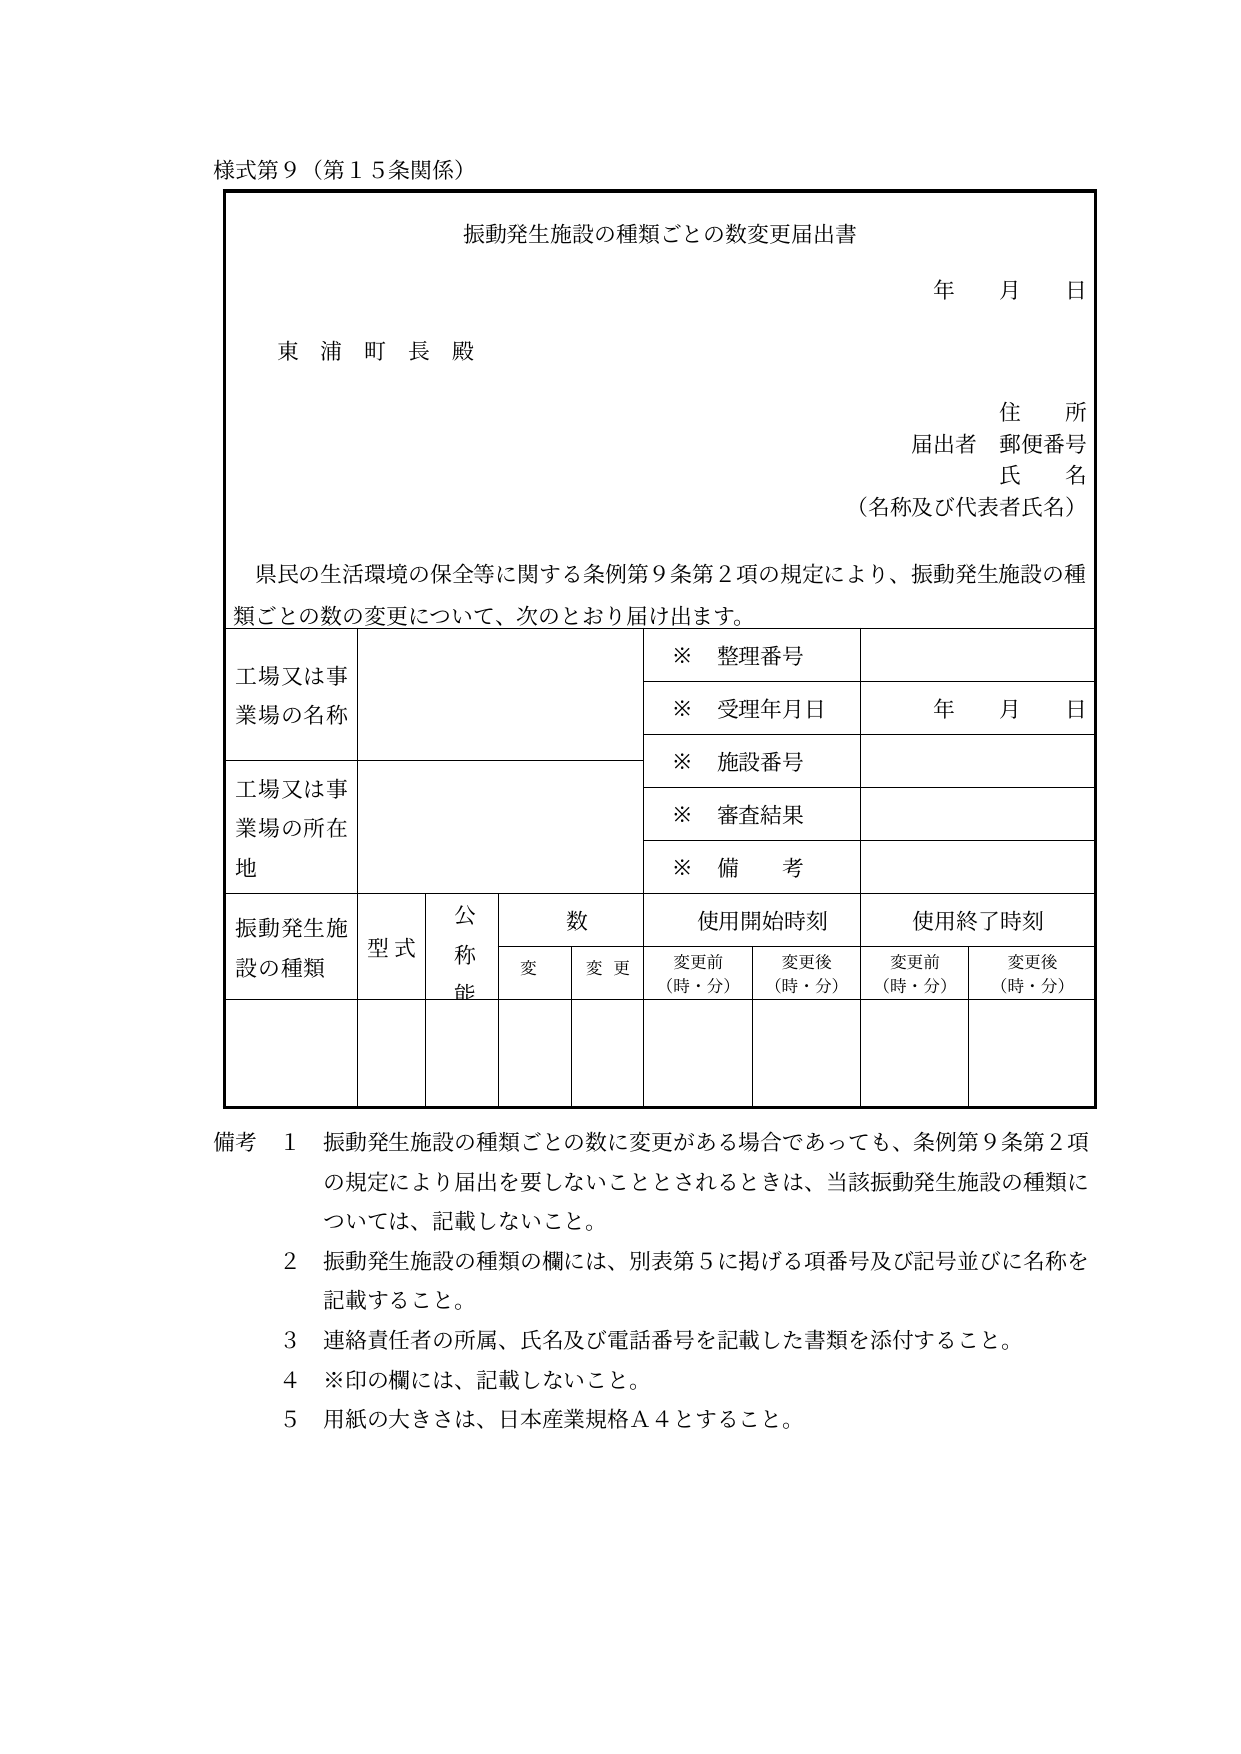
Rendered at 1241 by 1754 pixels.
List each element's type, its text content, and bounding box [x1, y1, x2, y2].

text 備考 １ 振動発生施設の種類ごとの数に変更がある場合であっても、条例第９条第２項の規定により届出を要しないこととされるときは、当該振動発生施設の種類については、記載しないこと。 [214, 1121, 1089, 1240]
table_cell 変更前 （時・分） [861, 947, 968, 999]
table_cell 型式 [358, 894, 425, 999]
text ３ 連絡責任者の所属、氏名及び電話番号を記載した書類を添付すること。 [214, 1319, 1089, 1359]
table_cell 変更前 [499, 947, 571, 999]
table_cell [861, 1000, 968, 1106]
table_cell 年 月 日 [861, 682, 1094, 734]
table_cell 使用終了時刻 [861, 894, 1094, 946]
table_cell 数 [499, 894, 643, 946]
table_cell 変更後 （時・分） [969, 947, 1094, 999]
table_cell [499, 1000, 571, 1106]
text 様式第９（第１５条関係） [214, 150, 1089, 189]
table_cell [426, 1000, 498, 1106]
text ４ ※印の欄には、記載しないこと。 [214, 1359, 1089, 1398]
table_cell 変更前 （時・分） [644, 947, 752, 999]
table_cell ※ 受理年月日 [644, 682, 860, 734]
table_cell [572, 1000, 643, 1106]
table_cell [644, 1000, 752, 1106]
table_cell 公称 能力 [426, 894, 498, 999]
table_cell 振動発生施 設の種類 [226, 894, 357, 999]
table_cell 変更後 （時・分） [753, 947, 860, 999]
table_cell [861, 788, 1094, 840]
table_cell 使用開始時刻 [644, 894, 860, 946]
table_cell [753, 1000, 860, 1106]
table_cell [358, 1000, 425, 1106]
table_cell 工場又は事 業場の所在 地 [226, 761, 357, 893]
table_cell ※ 審査結果 [644, 788, 860, 840]
table_cell [969, 1000, 1094, 1106]
table_header 振動発生施設の種類ごとの数変更届出書 年 月 日 東 浦 町 長 殿 住 所 届出者 郵便番号 氏 名 （名称及び代表者氏名） 県民の生活環境の保全等に関する条例第９条第２項の規定により、振動発生施設の種類ごとの数の変更について、次のとおり届け出ます。 [226, 193, 1094, 627]
table_cell 工場又は事 業場の名称 [226, 629, 357, 760]
table_cell ※ 施設番号 [644, 735, 860, 787]
table_cell [358, 629, 643, 760]
table_cell [861, 841, 1094, 893]
text ２ 振動発生施設の種類の欄には、別表第５に掲げる項番号及び記号並びに名称を記載すること。 [214, 1240, 1089, 1319]
table_cell [861, 735, 1094, 787]
table_cell [861, 629, 1094, 681]
text ５ 用紙の大きさは、日本産業規格Ａ４とすること。 [214, 1398, 1089, 1438]
table_cell ※ 整理番号 [644, 629, 860, 681]
table_cell ※ 備 考 [644, 841, 860, 893]
table_cell [358, 761, 643, 893]
table_cell [226, 1000, 357, 1106]
table_cell 変更後 [572, 947, 643, 999]
